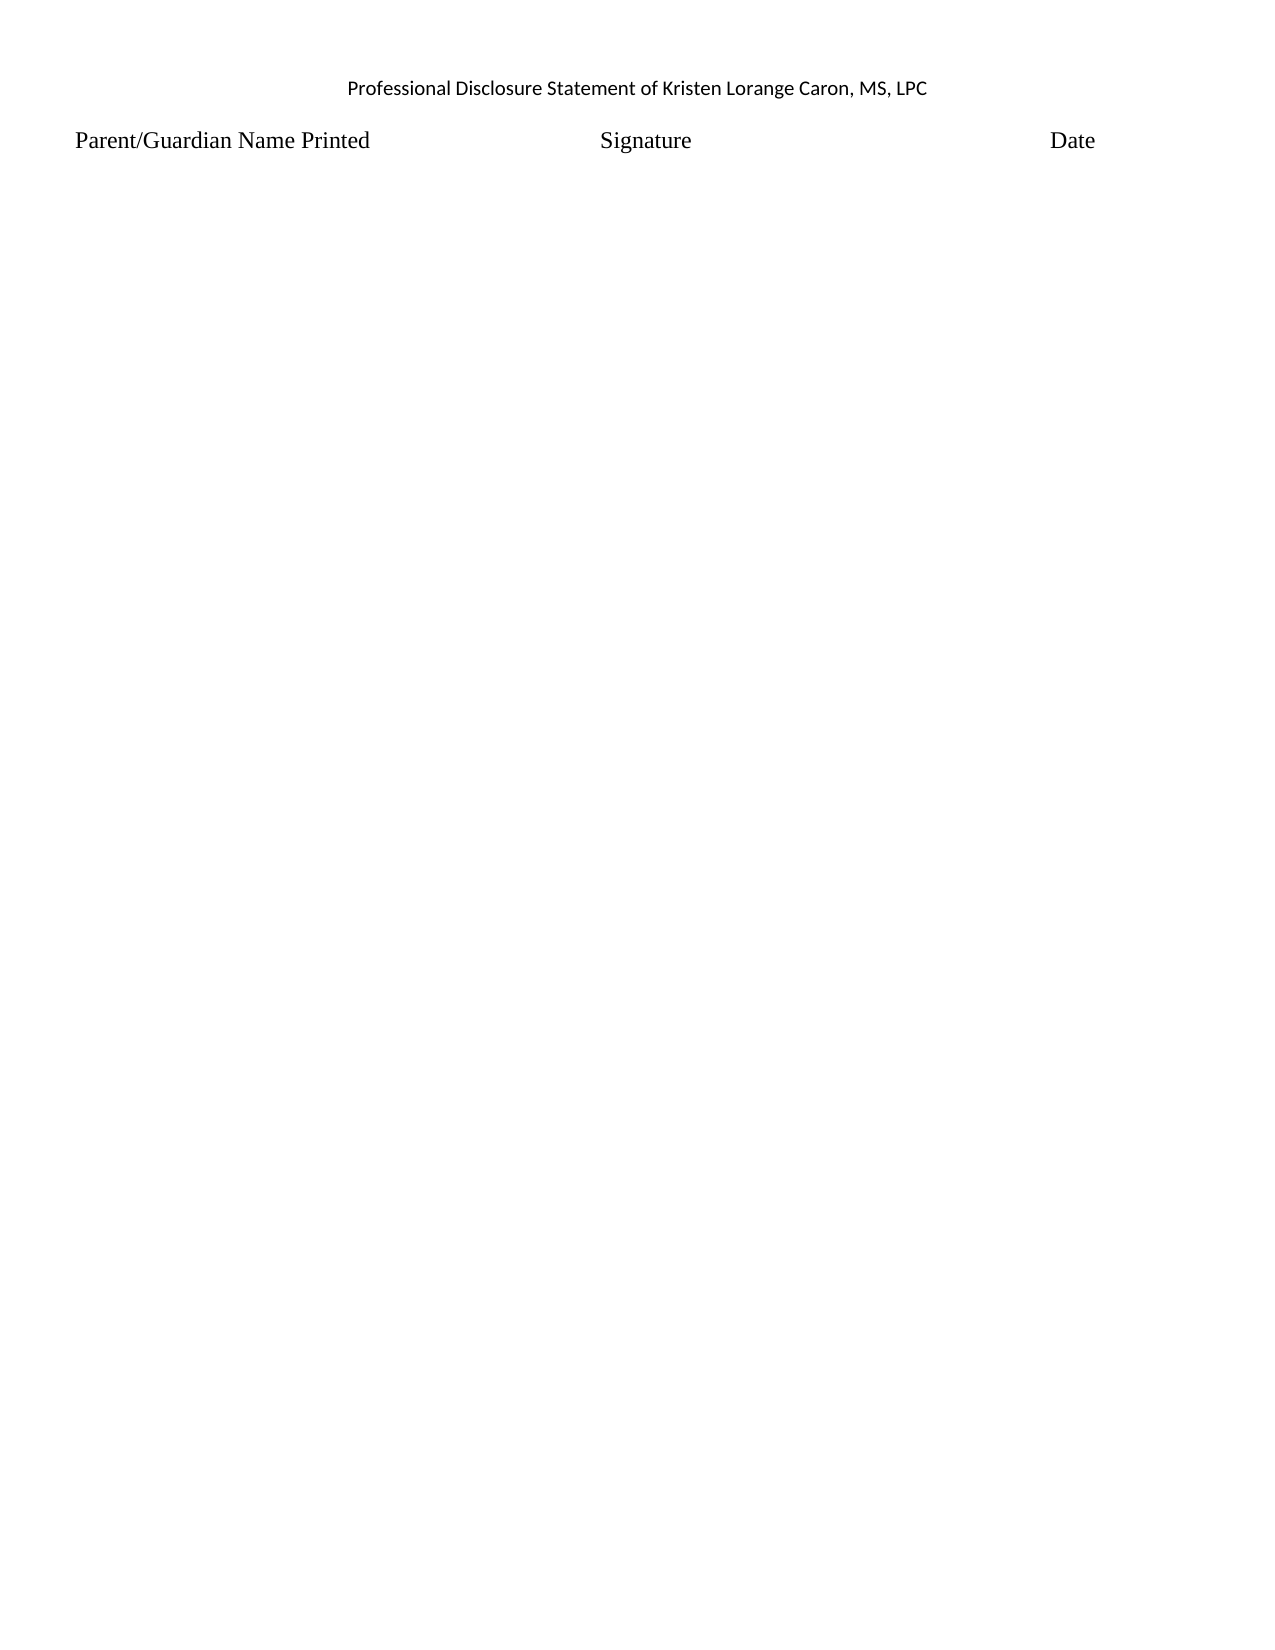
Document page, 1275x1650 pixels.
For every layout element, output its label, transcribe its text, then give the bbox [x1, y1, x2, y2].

text Parent/Guardian Name Printed Signature Date [75, 126, 1200, 153]
